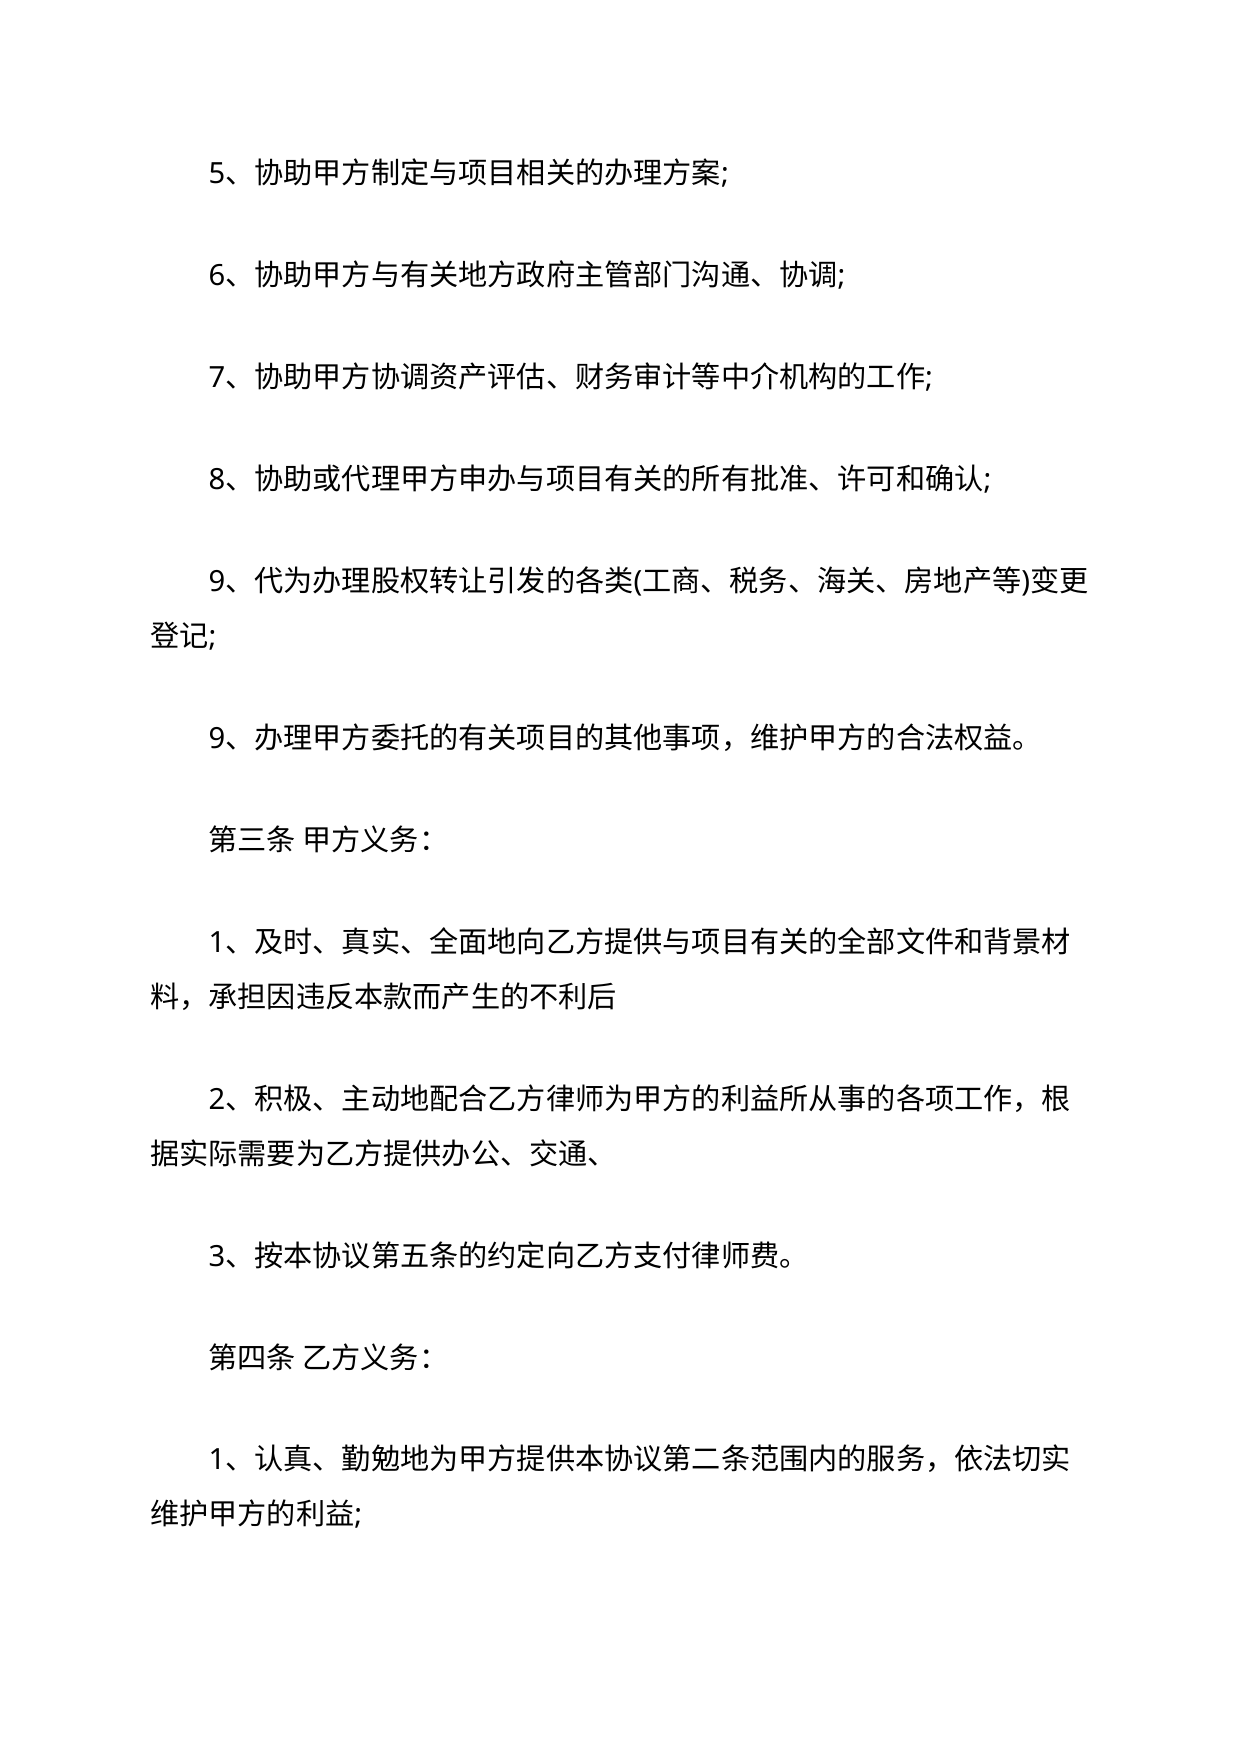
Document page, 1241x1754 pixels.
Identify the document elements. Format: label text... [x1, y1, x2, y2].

text 第三条 甲方义务： [150, 817, 1090, 859]
text 第四条 乙方义务： [150, 1334, 1090, 1376]
text 8、协助或代理甲方申办与项目有关的所有批准、许可和确认; [150, 456, 1090, 498]
text 7、协助甲方协调资产评估、财务审计等中介机构的工作; [150, 354, 1090, 396]
text 6、协助甲方与有关地方政府主管部门沟通、协调; [150, 252, 1090, 294]
text 9、代为办理股权转让引发的各类(工商、税务、海关、房地产等)变更登记; [150, 558, 1090, 655]
text 1、认真、勤勉地为甲方提供本协议第二条范围内的服务，依法切实维护甲方的利益; [150, 1436, 1090, 1533]
text 2、积极、主动地配合乙方律师为甲方的利益所从事的各项工作，根据实际需要为乙方提供办公、交通、 [150, 1075, 1090, 1173]
text 5、协助甲方制定与项目相关的办理方案; [150, 150, 1090, 192]
text 3、按本协议第五条的约定向乙方支付律师费。 [150, 1232, 1090, 1274]
text 1、及时、真实、全面地向乙方提供与项目有关的全部文件和背景材料，承担因违反本款而产生的不利后 [150, 919, 1090, 1016]
text 9、办理甲方委托的有关项目的其他事项，维护甲方的合法权益。 [150, 715, 1090, 757]
